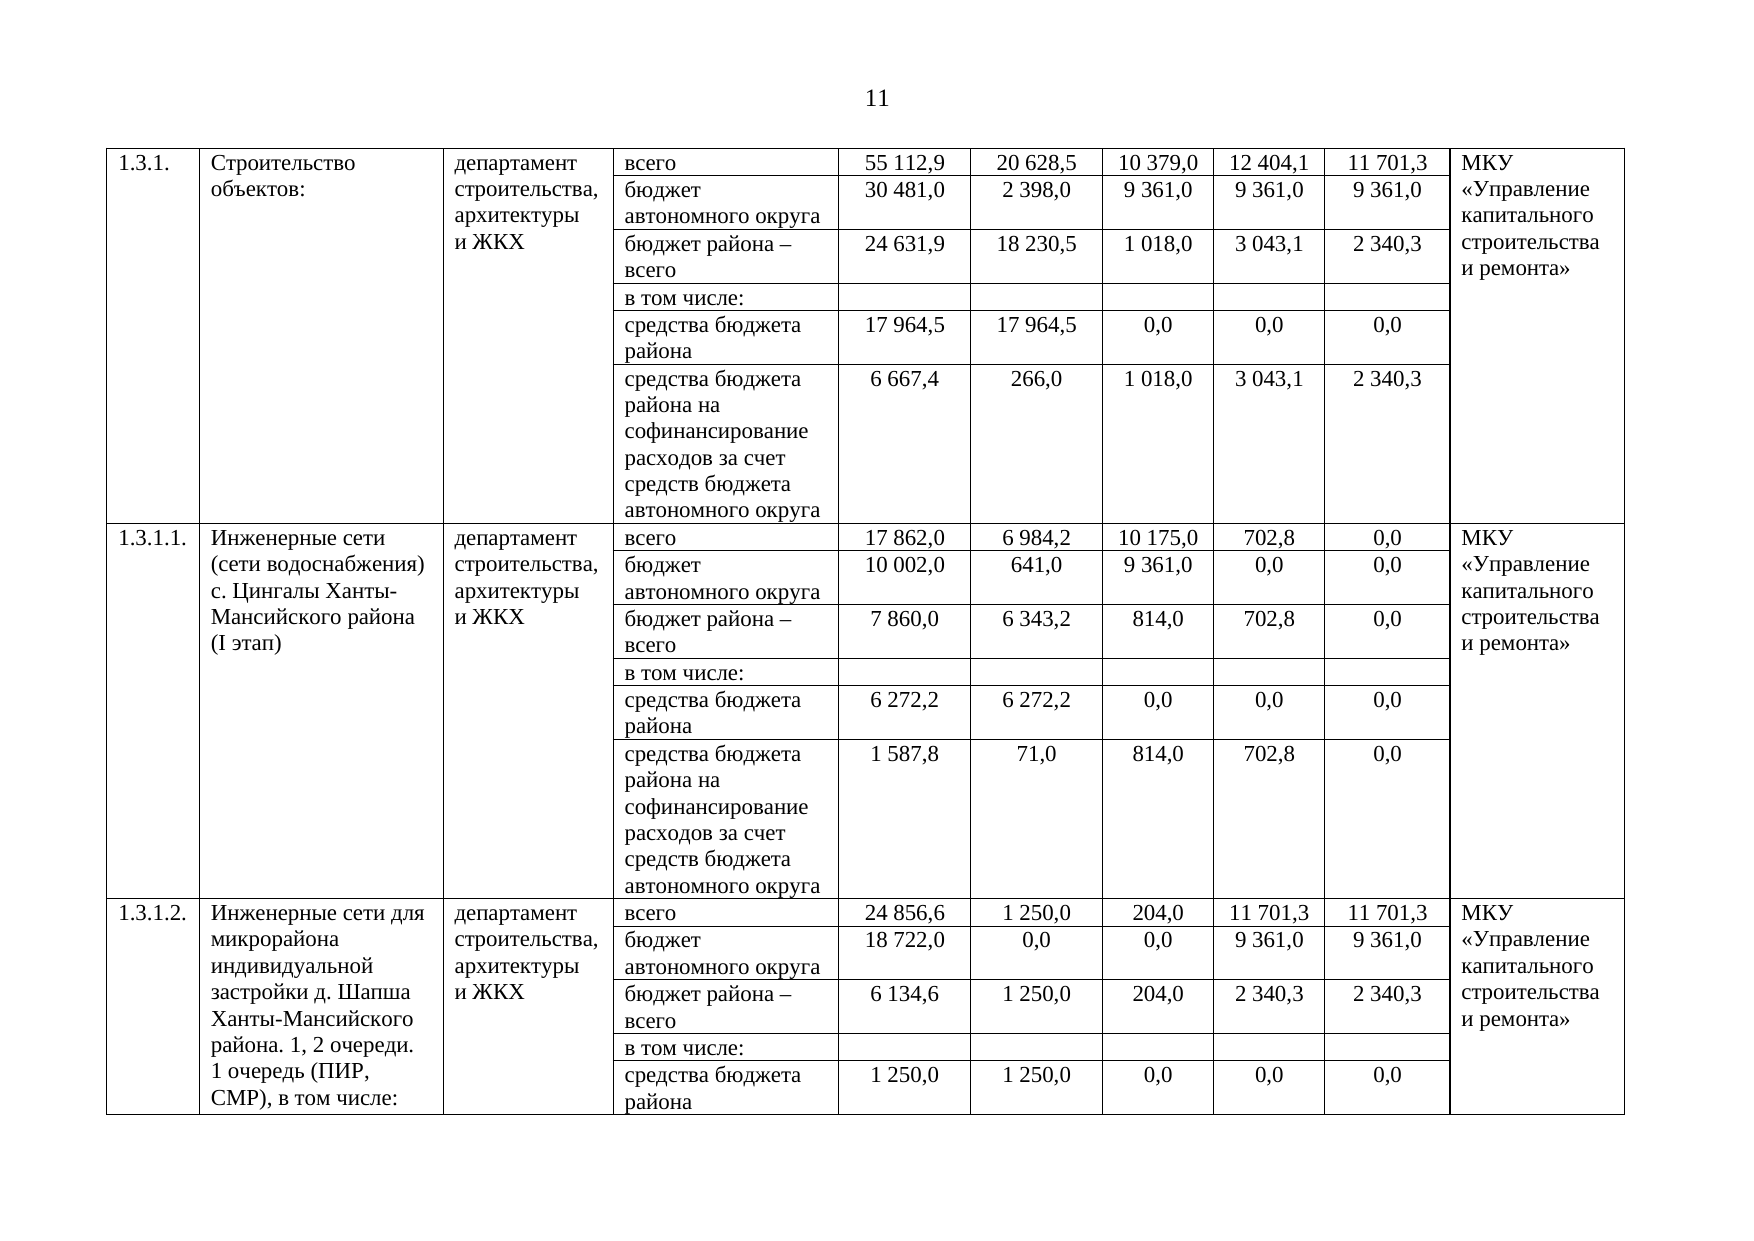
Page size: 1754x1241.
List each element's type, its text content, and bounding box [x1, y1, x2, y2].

table_cell [971, 659, 1102, 685]
table_cell средства бюджета района на софинансирование расходов за счет средств бюджета автономного округа [614, 740, 838, 898]
table_cell [1325, 659, 1449, 685]
table_cell всего [614, 524, 838, 550]
table_cell 2 340,3 [1325, 980, 1449, 1033]
table_cell 0,0 [1325, 740, 1449, 898]
table_cell в том числе: [614, 284, 838, 310]
table_cell 1 018,0 [1103, 365, 1213, 523]
table_cell 71,0 [971, 740, 1102, 898]
table_cell 266,0 [971, 365, 1102, 523]
table_cell 702,8 [1214, 605, 1324, 658]
table_cell департамент строительства, архитектуры и ЖКХ [444, 524, 613, 898]
table_cell 0,0 [1325, 1061, 1449, 1114]
table_cell 1 250,0 [839, 1061, 970, 1114]
table_cell 17 964,5 [839, 311, 970, 364]
table_cell [839, 1034, 970, 1060]
table_cell [1325, 1034, 1449, 1060]
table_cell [444, 899, 613, 1114]
table_cell 10 175,0 [1103, 524, 1213, 550]
table_cell 702,8 [1214, 740, 1324, 898]
table_cell 18 722,0 [839, 927, 970, 979]
table_cell 204,0 [1103, 980, 1213, 1033]
table_cell 17 862,0 [839, 524, 970, 550]
table_cell 18 230,5 [971, 230, 1102, 283]
table_cell 11 701,3 [1325, 899, 1449, 926]
table_cell 1 587,8 [839, 740, 970, 898]
table_cell [971, 284, 1102, 310]
table_cell [1103, 659, 1213, 685]
table_cell бюджет автономного округа [614, 176, 838, 229]
table_cell 0,0 [1103, 686, 1213, 739]
table_cell 0,0 [1214, 551, 1324, 604]
table_cell [1103, 284, 1213, 310]
table_cell 6 134,6 [839, 980, 970, 1033]
table_cell 10 002,0 [839, 551, 970, 604]
table_cell 11 701,3 [1325, 149, 1449, 175]
table_cell 6 984,2 [971, 524, 1102, 550]
table_cell 1.3.1.1. [107, 524, 199, 898]
table_cell 641,0 [971, 551, 1102, 604]
table_cell 30 481,0 [839, 176, 970, 229]
table_cell 9 361,0 [1214, 176, 1324, 229]
table_cell Инженерные сети для микрорайона индивидуальной застройки д. Шапша Ханты-Мансийского района. 1, 2 очереди. 1 очередь (ПИР, СМР), в том числе: [200, 899, 443, 1114]
table_cell [1214, 1034, 1324, 1060]
table_cell 0,0 [1325, 605, 1449, 658]
table_cell бюджет района – всего [614, 980, 838, 1033]
table_cell МКУ «Управление капитального строительства и ремонта» [1451, 524, 1624, 898]
table_cell 6 272,2 [839, 686, 970, 739]
table_cell [1325, 284, 1449, 310]
table_cell МКУ «Управление капитального строительства и ремонта» [1451, 149, 1624, 523]
table_cell [971, 1034, 1102, 1060]
table_cell 0,0 [1103, 927, 1213, 979]
table_cell средства бюджета района на софинансирование расходов за счет средств бюджета автономного округа [614, 365, 838, 523]
table_cell 2 340,3 [1214, 980, 1324, 1033]
table_cell Строительство объектов: [200, 149, 443, 523]
table_cell [1103, 1034, 1213, 1060]
table_cell 1 250,0 [971, 980, 1102, 1033]
table_cell всего [614, 899, 838, 926]
table_cell 2 340,3 [1325, 365, 1449, 523]
table_cell 0,0 [1325, 524, 1449, 550]
table_cell 9 361,0 [1325, 927, 1449, 979]
table_cell 814,0 [1103, 605, 1213, 658]
table_cell 9 361,0 [1103, 176, 1213, 229]
table_cell 1 018,0 [1103, 230, 1213, 283]
table_cell 9 361,0 [1325, 176, 1449, 229]
table_cell в том числе: [614, 659, 838, 685]
table_cell 17 964,5 [971, 311, 1102, 364]
table_cell 0,0 [1214, 311, 1324, 364]
table_cell бюджет района – всего [614, 605, 838, 658]
table_cell 24 856,6 [839, 899, 970, 926]
table_cell бюджет района – всего [614, 230, 838, 283]
table_cell 1 250,0 [971, 1061, 1102, 1114]
table_cell 9 361,0 [1214, 927, 1324, 979]
table_cell 814,0 [1103, 740, 1213, 898]
table_cell 24 631,9 [839, 230, 970, 283]
table_cell 2 398,0 [971, 176, 1102, 229]
table_cell 0,0 [1325, 311, 1449, 364]
table_cell [839, 659, 970, 685]
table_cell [1451, 899, 1624, 1114]
table_cell средства бюджета района [614, 686, 838, 739]
table_cell 6 343,2 [971, 605, 1102, 658]
table_cell 1 250,0 [971, 899, 1102, 926]
table_cell 0,0 [1325, 686, 1449, 739]
table_cell 0,0 [1325, 551, 1449, 604]
table_cell 0,0 [1214, 1061, 1324, 1114]
table_cell средства бюджета района [614, 1061, 838, 1114]
table_cell средства бюджета района [614, 311, 838, 364]
table_cell 1.3.1. [107, 149, 199, 523]
table_cell 0,0 [1214, 686, 1324, 739]
table_cell [839, 284, 970, 310]
table_cell 3 043,1 [1214, 230, 1324, 283]
table_cell 12 404,1 [1214, 149, 1324, 175]
table_cell [1214, 659, 1324, 685]
table_cell 204,0 [1103, 899, 1213, 926]
table_cell бюджет автономного округа [614, 551, 838, 604]
table_cell департамент строительства, архитектуры и ЖКХ [444, 149, 613, 523]
table_cell в том числе: [614, 1034, 838, 1060]
table_cell [1214, 284, 1324, 310]
table_cell 7 860,0 [839, 605, 970, 658]
table_cell 0,0 [1103, 1061, 1213, 1114]
table_cell 55 112,9 [839, 149, 970, 175]
table_cell 2 340,3 [1325, 230, 1449, 283]
table_cell Инженерные сети (сети водоснабжения) с. Цингалы Ханты-Мансийского района (I этап) [200, 524, 443, 898]
table_cell 6 272,2 [971, 686, 1102, 739]
table_cell 0,0 [971, 927, 1102, 979]
table_cell 3 043,1 [1214, 365, 1324, 523]
table_cell 10 379,0 [1103, 149, 1213, 175]
table_cell бюджет автономного округа [614, 927, 838, 979]
table_cell 11 701,3 [1214, 899, 1324, 926]
table_cell 20 628,5 [971, 149, 1102, 175]
table_cell 9 361,0 [1103, 551, 1213, 604]
table_cell всего [614, 149, 838, 175]
table_cell 6 667,4 [839, 365, 970, 523]
table_cell 702,8 [1214, 524, 1324, 550]
table_cell 1.3.1.2. [107, 899, 199, 1114]
table_cell 0,0 [1103, 311, 1213, 364]
